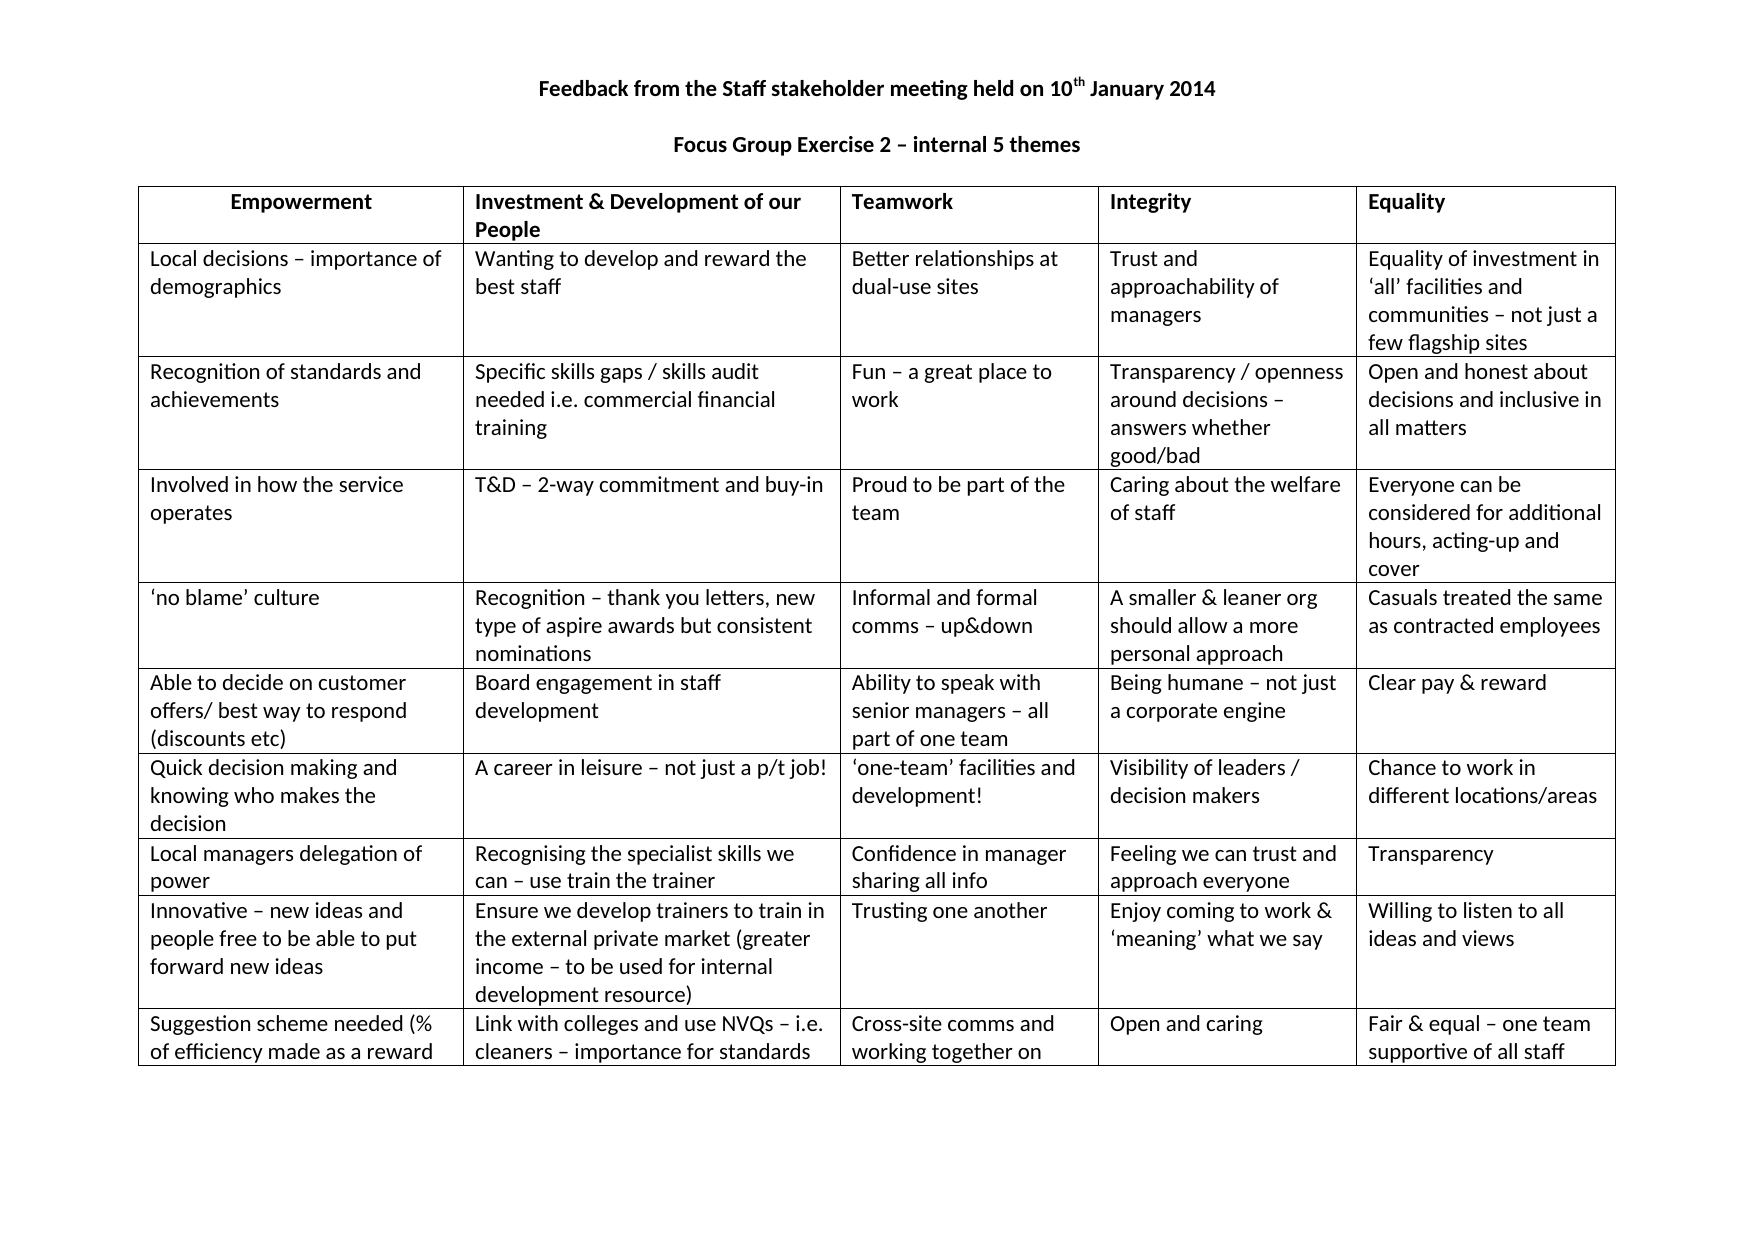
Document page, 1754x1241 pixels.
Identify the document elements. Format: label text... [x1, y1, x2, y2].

table_cell T&D – 2-way commitment and buy-in [464, 470, 840, 582]
table_cell Equality of investment in ‘all’ facilities and communities – not just a few flagship sites [1357, 244, 1615, 356]
table_cell Willing to listen to all ideas and views [1357, 896, 1615, 1008]
table_cell Open and honest about decisions and inclusive in all matters [1357, 357, 1615, 469]
table_cell Casuals treated the same as contracted employees [1357, 583, 1615, 667]
table_header Integrity [1099, 187, 1356, 243]
table_cell A career in leisure – not just a p/t job! [464, 754, 840, 838]
table_cell Proud to be part of the team [841, 470, 1098, 582]
table_header Equality [1357, 187, 1615, 243]
table_cell Confidence in manager sharing all info [841, 839, 1098, 895]
table_cell Enjoy coming to work & ‘meaning’ what we say [1099, 896, 1356, 1008]
table_cell Transparency [1357, 839, 1615, 895]
table_cell Feeling we can trust and approach everyone [1099, 839, 1356, 895]
table_header Teamwork [841, 187, 1098, 243]
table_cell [139, 1009, 463, 1065]
table_cell Recognising the specialist skills we can – use train the trainer [464, 839, 840, 895]
table_cell Recognition of standards and achievements [139, 357, 463, 469]
table_cell Caring about the welfare of staff [1099, 470, 1356, 582]
table_cell Informal and formal comms – up&down [841, 583, 1098, 667]
table_cell ‘one-team’ facilities and development! [841, 754, 1098, 838]
table_cell Wanting to develop and reward the best staff [464, 244, 840, 356]
table_cell Better relationships at dual-use sites [841, 244, 1098, 356]
table_header Empowerment [139, 187, 463, 243]
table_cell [464, 1009, 840, 1065]
table_cell Board engagement in staff development [464, 669, 840, 752]
table_cell ‘no blame’ culture [139, 583, 463, 667]
table_cell Specific skills gaps / skills audit needed i.e. commercial financial training [464, 357, 840, 469]
table_cell Recognition – thank you letters, new type of aspire awards but consistent nominations [464, 583, 840, 667]
table_cell Able to decide on customer offers/ best way to respond (discounts etc) [139, 669, 463, 752]
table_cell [841, 1009, 1098, 1065]
table_cell Open and caring [1099, 1009, 1356, 1065]
table_cell Everyone can be considered for additional hours, acting-up and cover [1357, 470, 1615, 582]
table_cell Visibility of leaders / decision makers [1099, 754, 1356, 838]
table_cell Transparency / openness around decisions – answers whether good/bad [1099, 357, 1356, 469]
table_cell Involved in how the service operates [139, 470, 463, 582]
table_cell Ability to speak with senior managers – all part of one team [841, 669, 1098, 752]
table_cell Fun – a great place to work [841, 357, 1098, 469]
table_cell Being humane – not just a corporate engine [1099, 669, 1356, 752]
table_cell Quick decision making and knowing who makes the decision [139, 754, 463, 838]
table_cell Ensure we develop trainers to train in the external private market (greater income – to be used for internal development resource) [464, 896, 840, 1008]
table_cell Innovative – new ideas and people free to be able to put forward new ideas [139, 896, 463, 1008]
table_cell Trust and approachability of managers [1099, 244, 1356, 356]
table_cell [1357, 1009, 1615, 1065]
table_cell Local managers delegation of power [139, 839, 463, 895]
table_cell Clear pay & reward [1357, 669, 1615, 752]
table_cell Chance to work in different locations/areas [1357, 754, 1615, 838]
table_header Investment & Development of our People [464, 187, 840, 243]
table_cell Trusting one another [841, 896, 1098, 1008]
table_cell Local decisions – importance of demographics [139, 244, 463, 356]
table_cell A smaller & leaner org should allow a more personal approach [1099, 583, 1356, 667]
